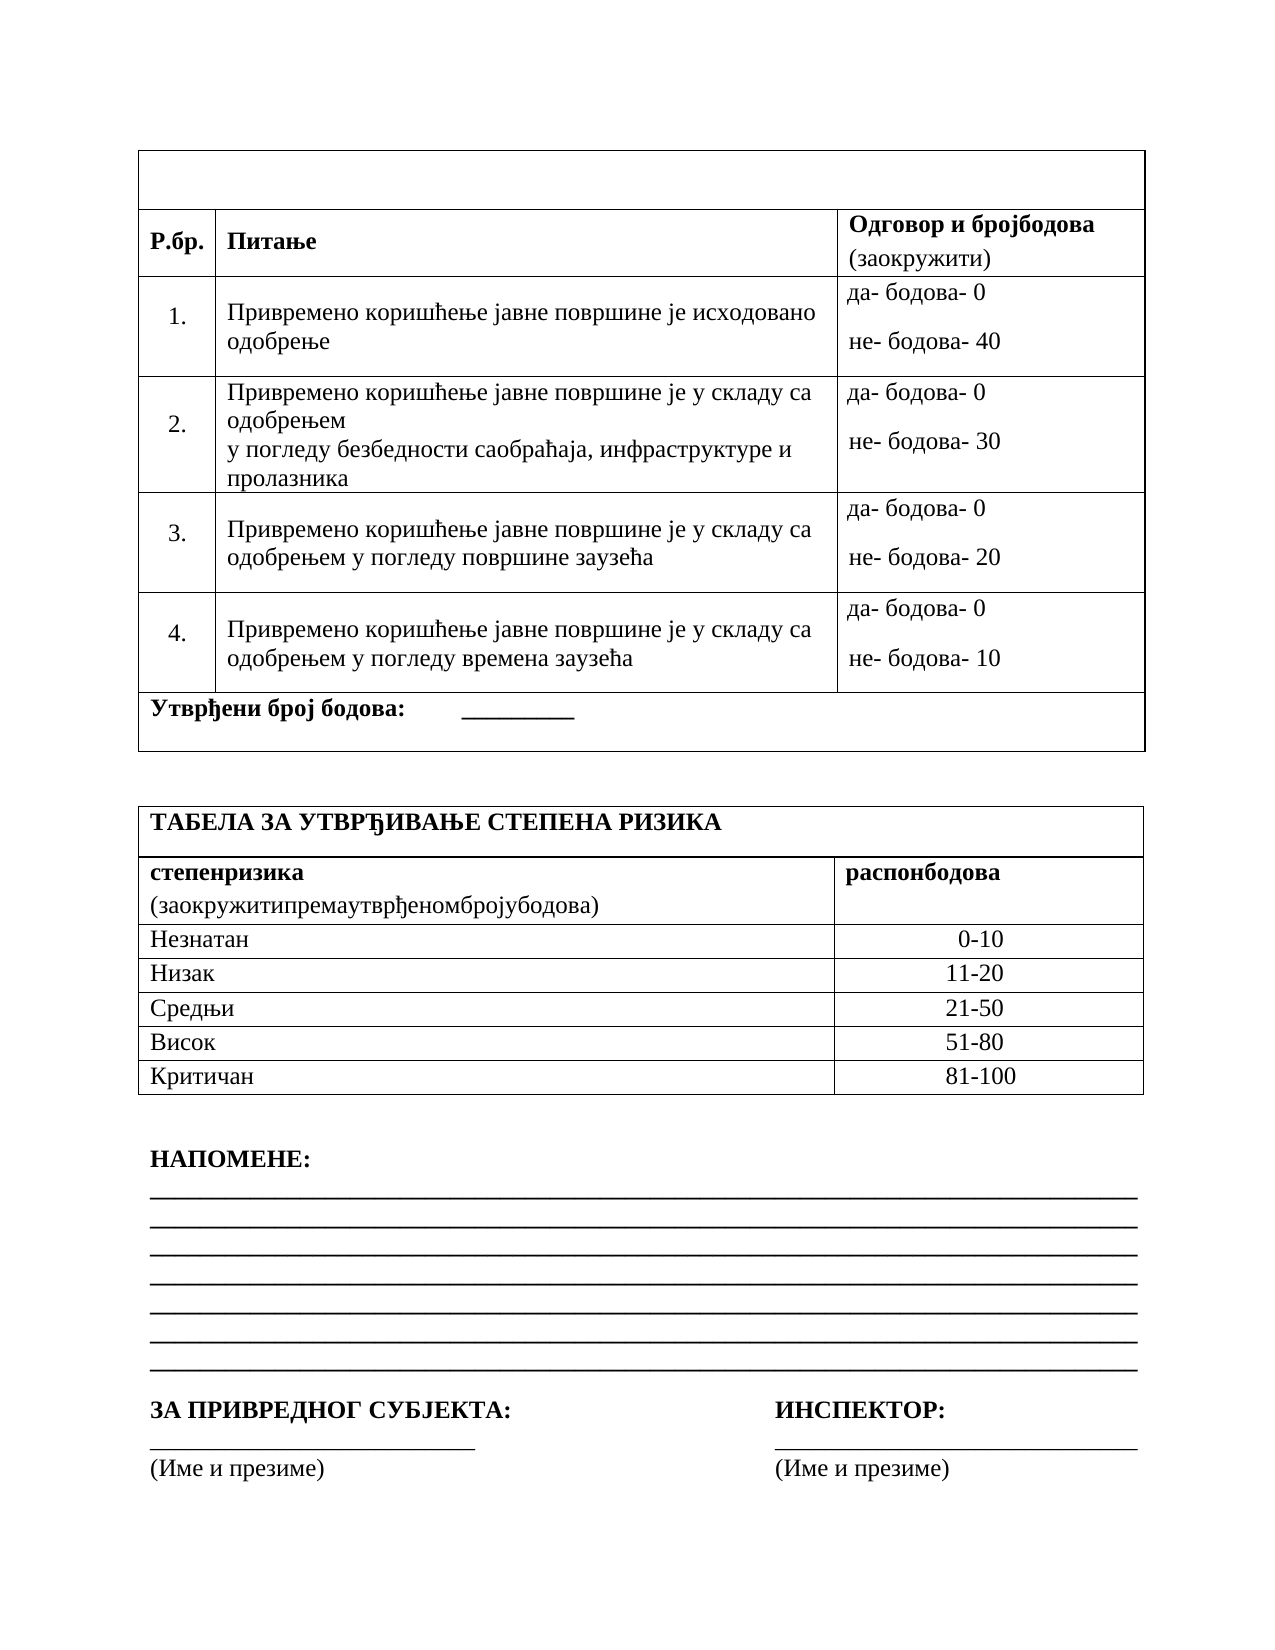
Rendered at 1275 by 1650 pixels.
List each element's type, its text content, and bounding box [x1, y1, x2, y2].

table_cell Привремено коришћење јавне површине је у складу са одобрењем у погледу безбедности саобраћаја, инфраструктуре и пролазника [216, 377, 837, 492]
table_cell Одговор и бројбодова (заокружити) [838, 210, 1144, 276]
table_cell Питање [216, 210, 837, 276]
table_cell Привремено коришћење јавне површине је у складу са одобрењем у погледу површине заузећа [216, 493, 837, 592]
table_cell 51-80 [835, 1027, 1143, 1060]
table_cell 81-100 [835, 1061, 1143, 1094]
text (Име и презиме) (Име и презиме) [150, 1453, 1125, 1481]
table_cell Привремено коришћење јавне површине је у складу са одобрењем у погледу времена заузећа [216, 593, 837, 692]
table_cell Висок [139, 1027, 834, 1060]
table_cell распонбодова [835, 858, 1143, 923]
text ЗА ПРИВРЕДНОГ СУБЈЕКТА: ИНСПЕКТОР: __________________________ _____________________________ [150, 1395, 1144, 1453]
text НАПОМЕНЕ: _________________________________________________________________________________________________________________________________________________________________________________________________________________________________________________________________________________________________________________________________________________________________________________________________________________________________________________________________________________________________________________________________________________________________________ [150, 1144, 1144, 1374]
table_cell Критичан [139, 1061, 834, 1094]
table_cell 0-10 [835, 925, 1143, 957]
table_cell степенризика (заокружитипремаутврђеномбројубодова) [139, 858, 834, 923]
table_cell 21-50 [835, 993, 1143, 1026]
table_cell Незнатан [139, 925, 834, 957]
table_cell Р.бр. [139, 210, 215, 276]
table_cell Утврђени број бодова: _________ [139, 693, 1144, 751]
table_cell 4. [139, 593, 215, 692]
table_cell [139, 151, 1144, 208]
table_cell Привремено коришћење јавне површине је исходовано одобрење [216, 277, 837, 376]
table_cell да- бодова- 0 не- бодова- 30 [838, 377, 1144, 492]
table_header ТАБЕЛА ЗА УТВРЂИВАЊЕ СТЕПЕНА РИЗИКА [139, 807, 1143, 856]
table_cell Средњи [139, 993, 834, 1026]
table_cell 1. [139, 277, 215, 376]
table_cell да- бодова- 0 не- бодова- 10 [838, 593, 1144, 692]
table_cell 11-20 [835, 959, 1143, 992]
table_cell да- бодова- 0 не- бодова- 20 [838, 493, 1144, 592]
table_cell 2. [139, 377, 215, 492]
table_cell Низак [139, 959, 834, 992]
table_cell 3. [139, 493, 215, 592]
table_cell да- бодова- 0 не- бодова- 40 [838, 277, 1144, 376]
